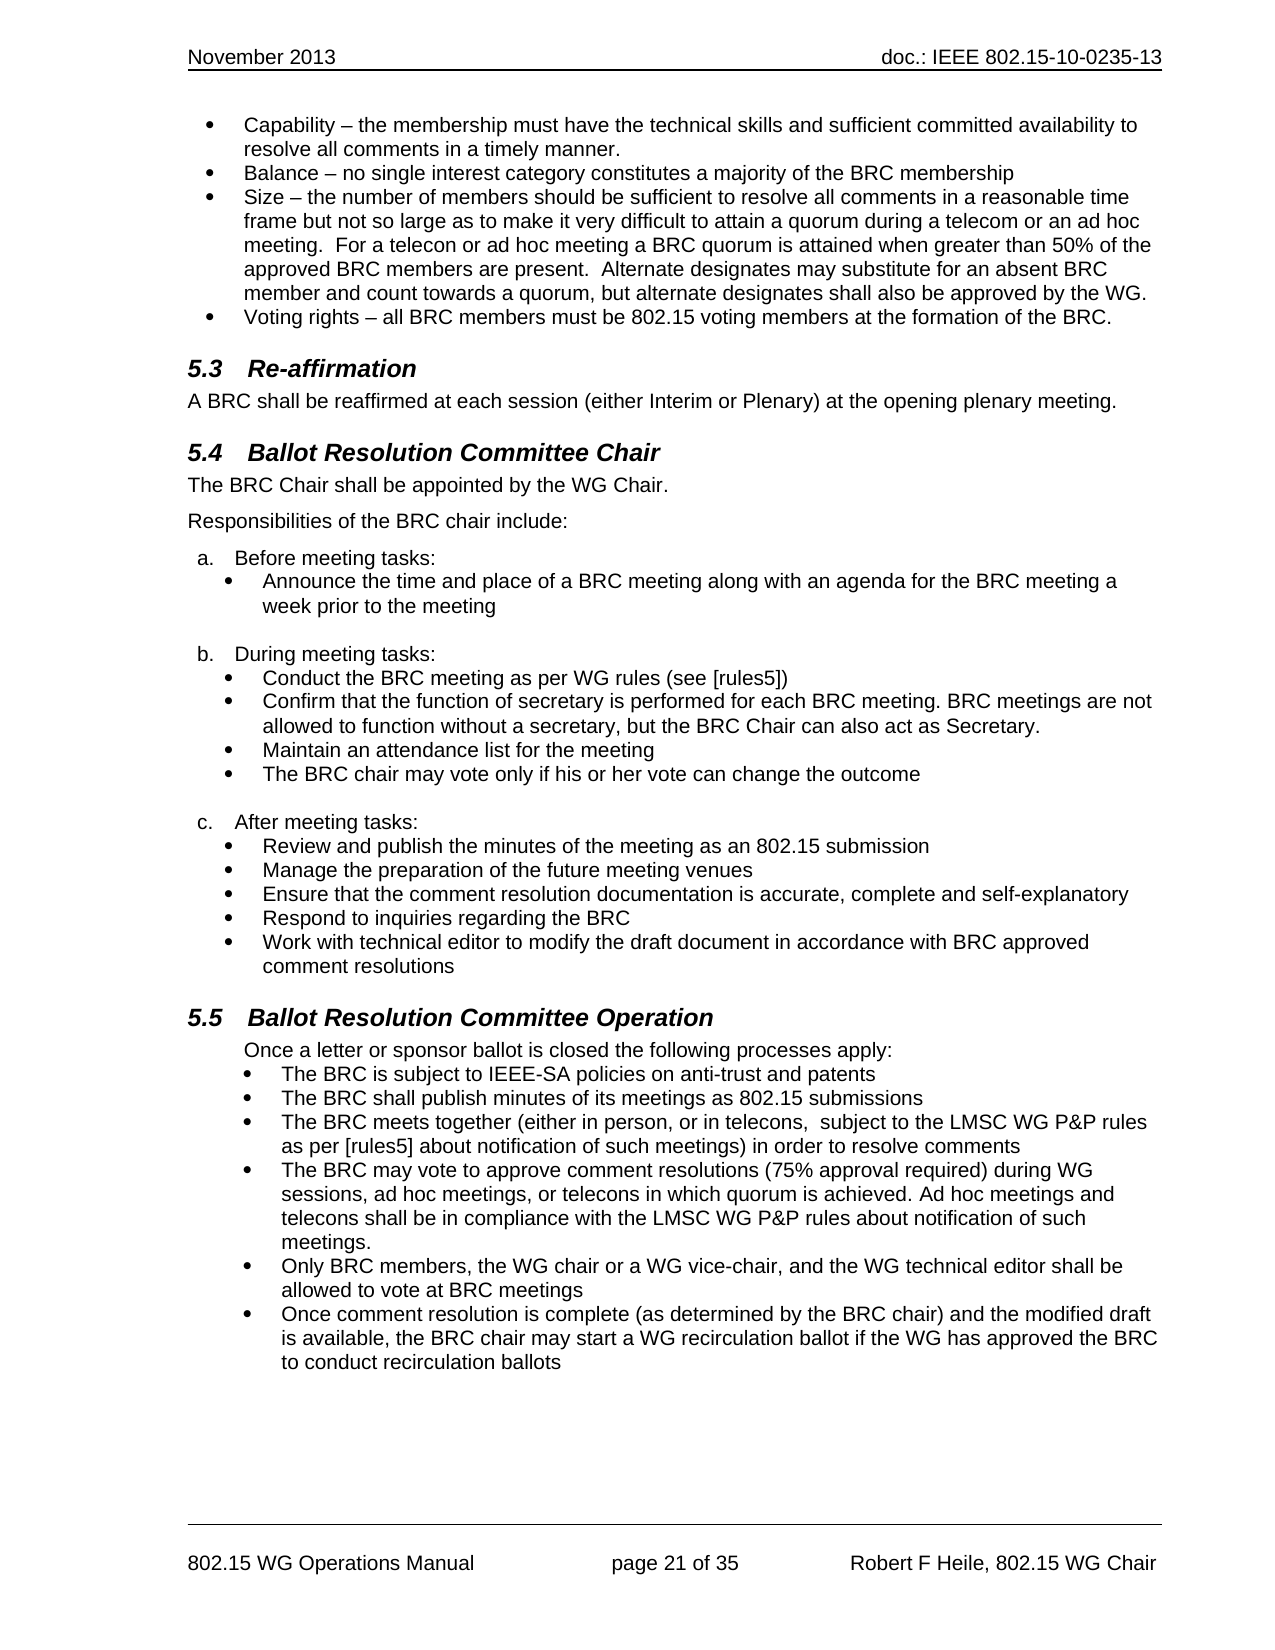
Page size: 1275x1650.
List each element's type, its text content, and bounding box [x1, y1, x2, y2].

list The BRC is subject to IEEE-SA policies on anti-trust and patents [244, 1062, 1162, 1086]
list Size – the number of members should be sufficient to resolve all comments in a reasonable time frame but not so large as to make it very difficult to attain a quorum during a telecom or an ad hoc meeting. For a telecon or ad hoc meeting a BRC quorum is attained when greater than 50% of the approved BRC members are present. Alternate designates may substitute for an absent BRC member and count towards a quorum, but alternate designates shall also be approved by the WG. [206, 184, 1162, 304]
subtitle Ballot Resolution Committee Operation [187, 1003, 1162, 1031]
list Announce the time and place of a BRC meeting along with an agenda for the BRC meeting a week prior to the meeting [225, 569, 1162, 617]
list Ensure that the comment resolution documentation is accurate, complete and self-explanatory [225, 882, 1162, 906]
list Before meeting tasks: [197, 545, 1162, 569]
list The BRC meets together (either in person, or in telecons, subject to the LMSC WG P&P rules as per [rules5] about notification of such meetings) in order to resolve comments [244, 1110, 1162, 1158]
text The BRC Chair shall be appointed by the WG Chair. [187, 472, 1162, 496]
list Manage the preparation of the future meeting venues [225, 857, 1162, 882]
text Responsibilities of the BRC chair include: [187, 509, 1162, 533]
list Capability – the membership must have the technical skills and sufficient committed availability to resolve all comments in a timely manner. [206, 112, 1162, 161]
list During meeting tasks: [197, 641, 1162, 665]
list Confirm that the function of secretary is performed for each BRC meeting. BRC meetings are not allowed to function without a secretary, but the BRC Chair can also act as Secretary. [225, 689, 1162, 737]
text A BRC shall be reaffirmed at each session (either Interim or Plenary) at the opening plenary meeting. [187, 388, 1162, 412]
list Conduct the BRC meeting as per WG rules (see [rules5]) [225, 665, 1162, 689]
list Work with technical editor to modify the draft document in accordance with BRC approved comment resolutions [225, 930, 1162, 978]
list Respond to inquiries regarding the BRC [225, 906, 1162, 930]
list Maintain an attendance list for the meeting [225, 737, 1162, 761]
text Once a letter or sponsor ballot is closed the following processes apply: [244, 1038, 1162, 1062]
list The BRC shall publish minutes of its meetings as 802.15 submissions [244, 1086, 1162, 1110]
list Voting rights – all BRC members must be 802.15 voting members at the formation of the BRC. [206, 304, 1162, 328]
list Only BRC members, the WG chair or a WG vice-chair, and the WG technical editor shall be allowed to vote at BRC meetings [244, 1254, 1162, 1302]
list After meeting tasks: [197, 809, 1162, 833]
list Balance – no single interest category constitutes a majority of the BRC membership [206, 161, 1162, 184]
list The BRC chair may vote only if his or her vote can change the outcome [225, 761, 1162, 786]
subtitle Ballot Resolution Committee Chair [187, 437, 1162, 466]
list Review and publish the minutes of the meeting as an 802.15 submission [225, 833, 1162, 857]
subtitle Re-affirmation [187, 353, 1162, 382]
list Once comment resolution is complete (as determined by the BRC chair) and the modified draft is available, the BRC chair may start a WG recirculation ballot if the WG has approved the BRC to conduct recirculation ballots [244, 1302, 1162, 1374]
list The BRC may vote to approve comment resolutions (75% approval required) during WG sessions, ad hoc meetings, or telecons in which quorum is achieved. Ad hoc meetings and telecons shall be in compliance with the LMSC WG P&P rules about notification of such meetings. [244, 1158, 1162, 1254]
